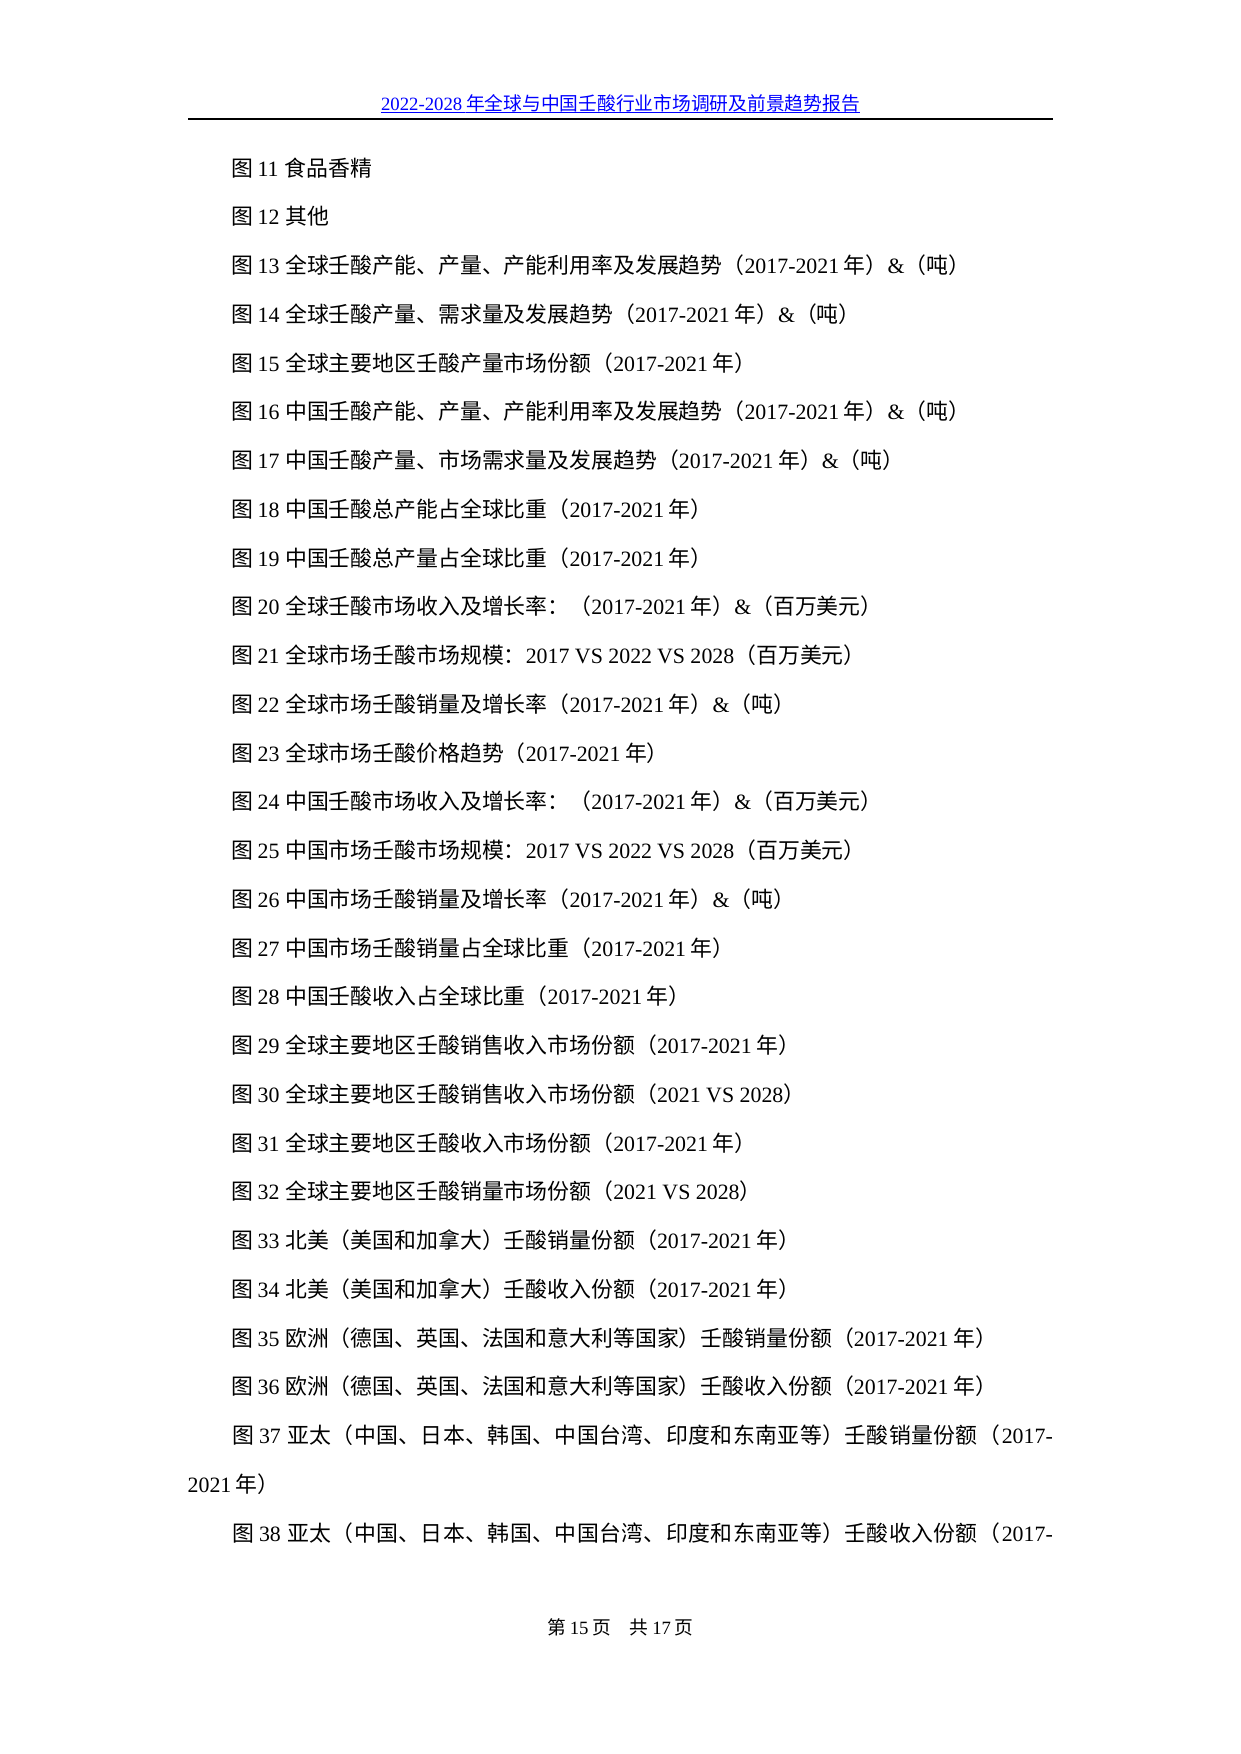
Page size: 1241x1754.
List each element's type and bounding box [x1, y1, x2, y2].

text [187, 150, 1053, 1548]
